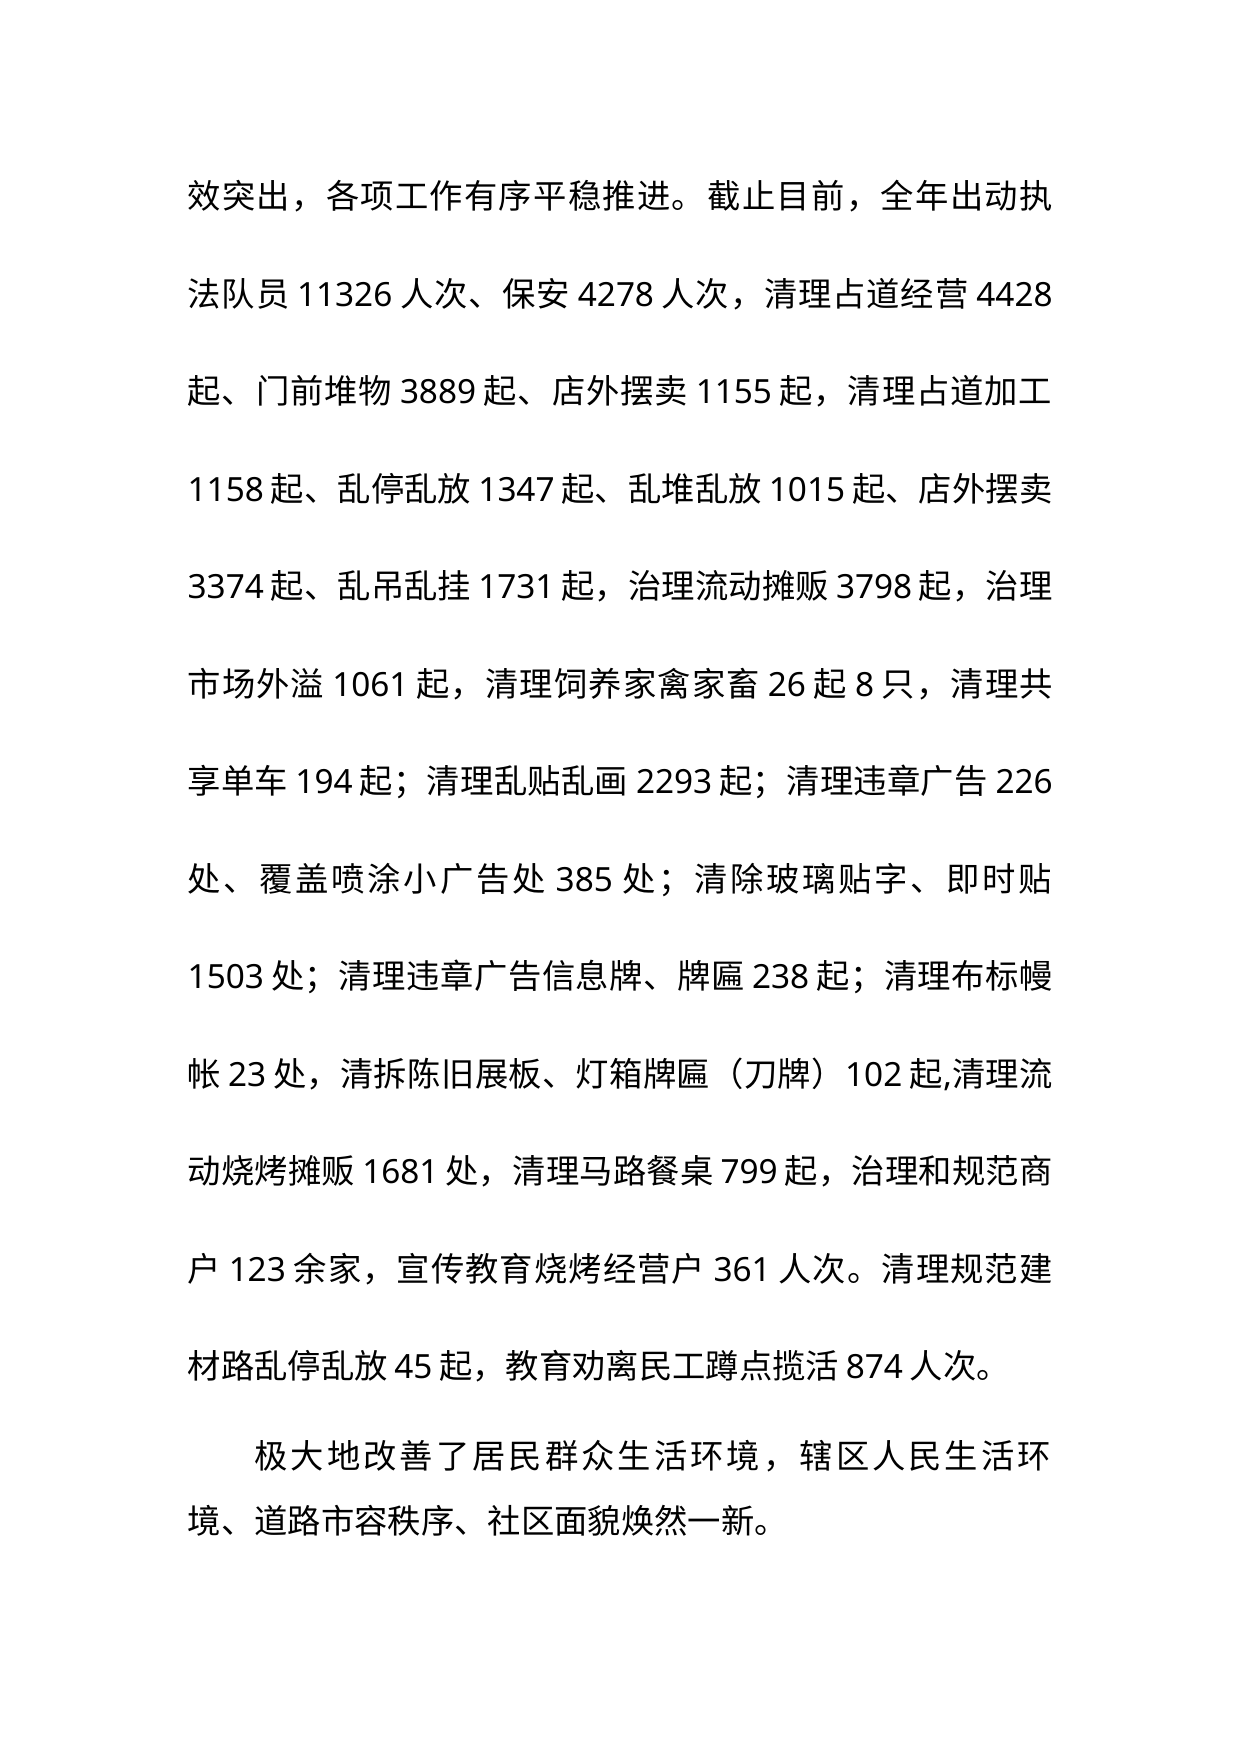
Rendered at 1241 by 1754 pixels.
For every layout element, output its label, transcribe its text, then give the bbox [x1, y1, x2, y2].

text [187, 162, 1053, 1397]
text 极大地改善了居民群众生活环境，辖区人民生活环境、道路市容秩序、社区面貌焕然一新。 [187, 1421, 1053, 1551]
